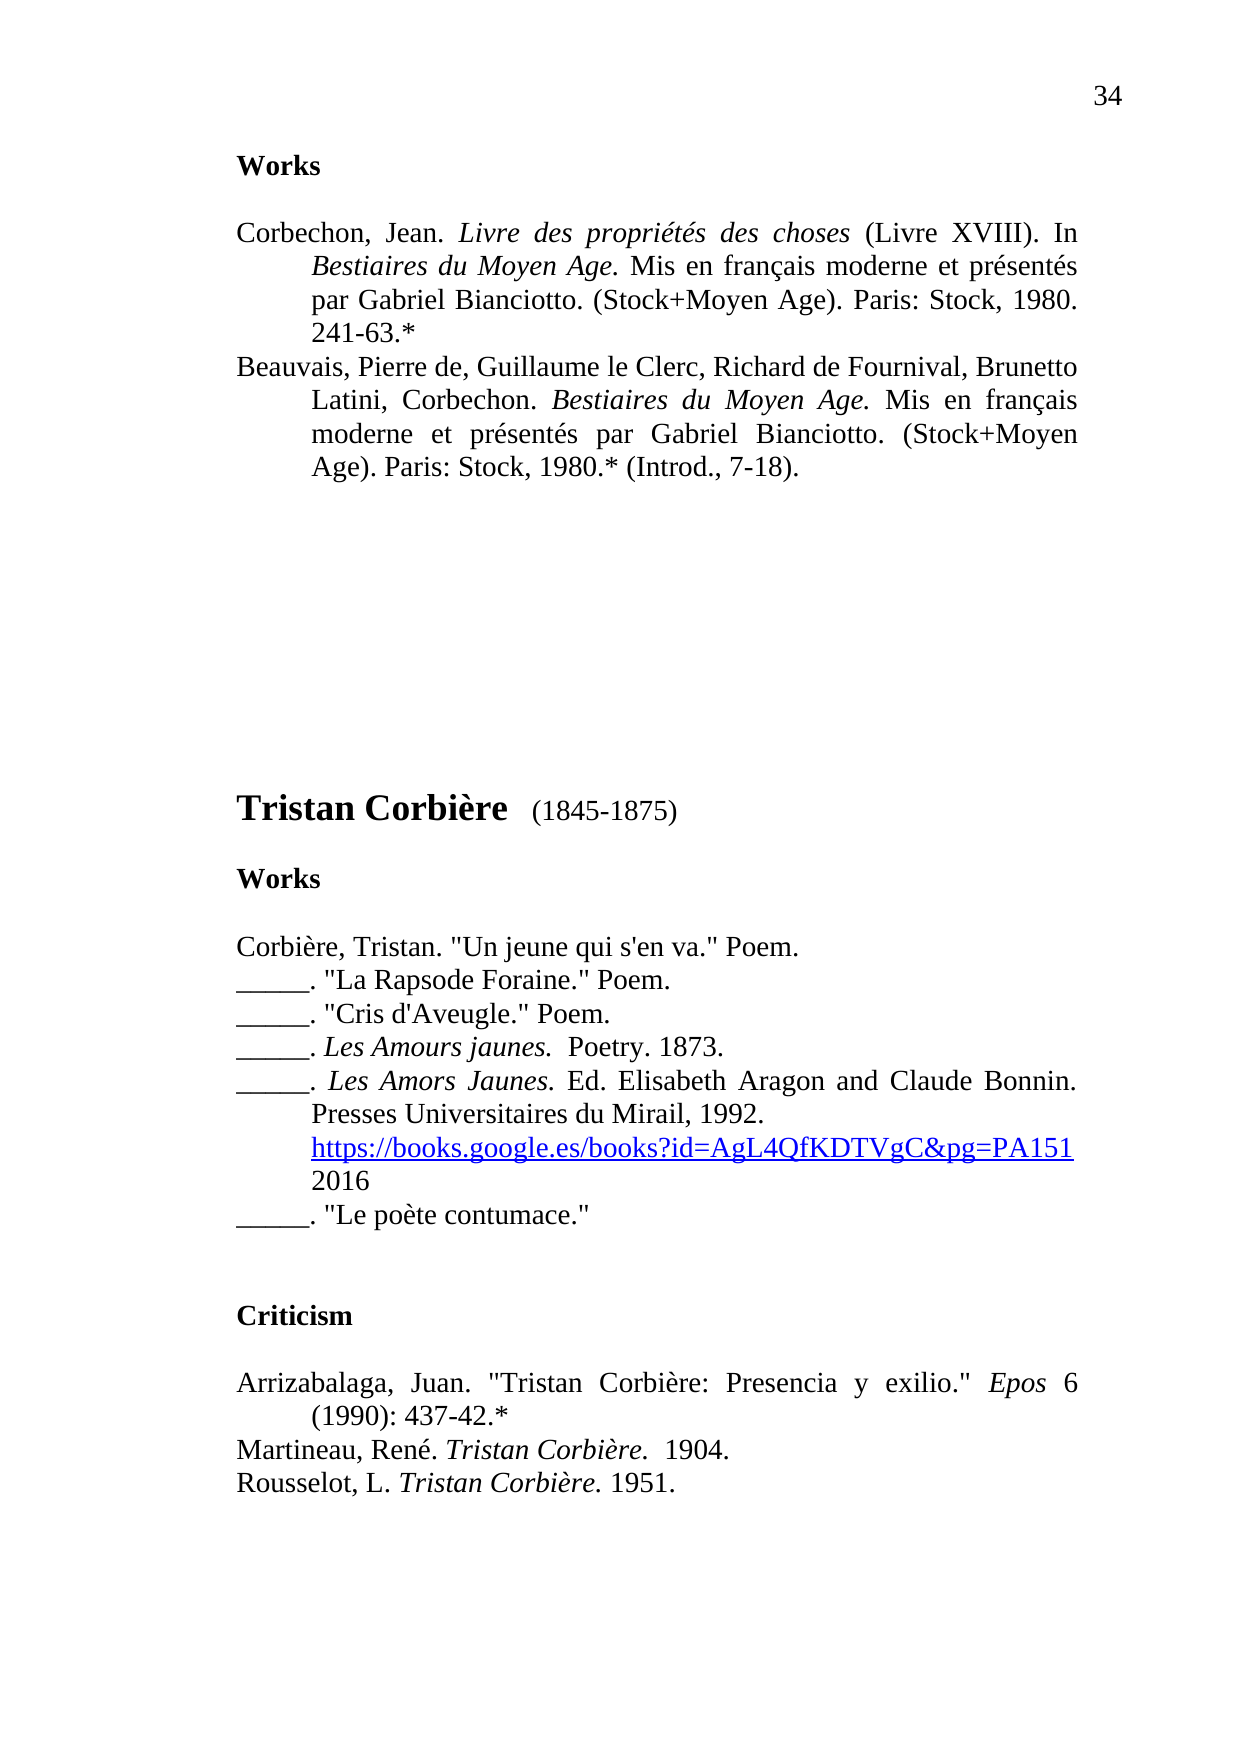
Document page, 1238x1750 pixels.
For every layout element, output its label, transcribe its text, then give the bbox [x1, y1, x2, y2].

text Corbière, Tristan. "Un jeune qui s'en va." Poem. [236, 929, 1078, 962]
text Works [236, 148, 1078, 181]
text Tristan Corbière (1845-1875) [236, 785, 1078, 828]
text Works [236, 862, 1078, 895]
text _____. Les Amors Jaunes. Ed. Elisabeth Aragon and Claude Bonnin. Presses Universitaires du Mirail, 1992. [236, 1063, 1078, 1130]
text _____. "Le poète contumace." [236, 1197, 1078, 1231]
text Corbechon, Jean. Livre des propriétés des choses (Livre XVIII). In Bestiaires du Moyen Age. Mis en français moderne et présentés par Gabriel Bianciotto. (Stock+Moyen Age). Paris: Stock, 1980. 241-63.* [236, 215, 1078, 349]
text Arrizabalaga, Juan. "Tristan Corbière: Presencia y exilio." Epos 6 (1990): 437-42.* [236, 1365, 1078, 1432]
text Criticism [236, 1298, 1078, 1331]
text Rousselot, L. Tristan Corbière. 1951. [236, 1465, 1078, 1499]
text _____. "Cris d'Aveugle." Poem. [236, 996, 1078, 1029]
text https://books.google.es/books?id=AgL4QfKDTVgC&pg=PA151 [236, 1130, 1078, 1163]
text _____. "La Rapsode Foraine." Poem. [236, 962, 1078, 996]
text Martineau, René. Tristan Corbière. 1904. [236, 1432, 1078, 1465]
text _____. Les Amours jaunes. Poetry. 1873. [236, 1029, 1078, 1063]
text Beauvais, Pierre de, Guillaume le Clerc, Richard de Fournival, Brunetto Latini, Corbechon. Bestiaires du Moyen Age. Mis en français moderne et présentés par Gabriel Bianciotto. (Stock+Moyen Age). Paris: Stock, 1980.* (Introd., 7-18). [236, 349, 1078, 483]
text 2016 [236, 1163, 1078, 1197]
